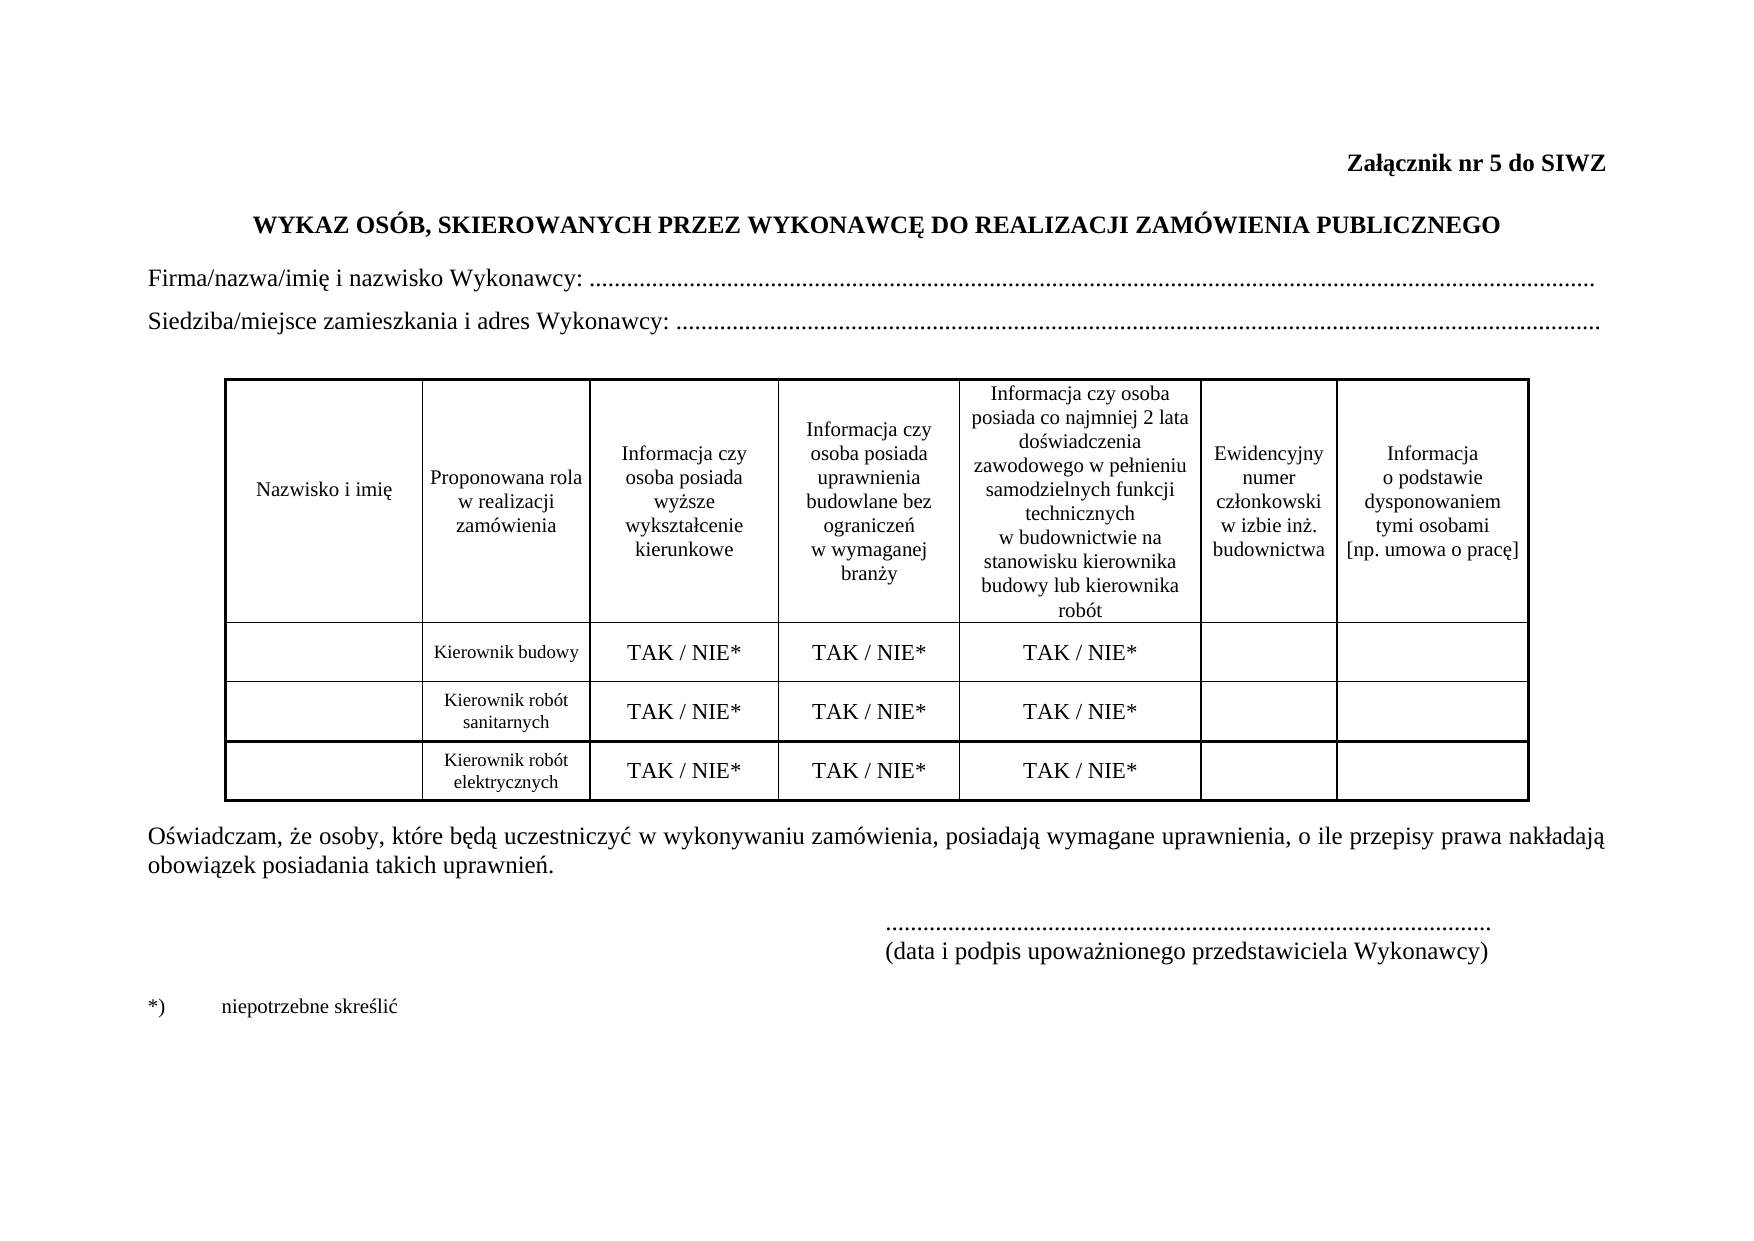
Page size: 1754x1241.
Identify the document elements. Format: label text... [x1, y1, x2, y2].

table_cell TAK / NIE* [779, 682, 959, 740]
table_cell [1338, 682, 1527, 740]
table_header Ewidencyjny numer członkowski w izbie inż. budownictwa [1202, 381, 1336, 622]
table_header Proponowana rola w realizacji zamówienia [423, 381, 589, 622]
text (data i podpis upoważnionego przedstawiciela Wykonawcy) [811, 936, 1606, 965]
table_cell [227, 743, 422, 799]
table_cell TAK / NIE* [591, 743, 778, 799]
table_cell Kierownik budowy [423, 623, 589, 681]
table_cell [1338, 623, 1527, 681]
table_cell [1338, 743, 1527, 799]
table_header Nazwisko i imię [227, 381, 422, 622]
table_cell [227, 682, 422, 740]
text Oświadczam, że osoby, które będą uczestniczyć w wykonywaniu zamówienia, posiadają wymagane uprawnienia, o ile przepisy prawa nakładają obowiązek posiadania takich uprawnień. [148, 821, 1606, 878]
text ................................................................................................. [885, 907, 1606, 936]
table_cell TAK / NIE* [960, 682, 1200, 740]
table_cell Kierownik robót elektrycznych [423, 743, 589, 799]
table_cell [1202, 623, 1336, 681]
table_cell TAK / NIE* [591, 623, 778, 681]
text *) niepotrzebne skreślić [148, 993, 1606, 1018]
text WYKAZ OSÓB, SKIEROWANYCH PRZEZ WYKONAWCĘ DO REALIZACJI ZAMÓWIENIA PUBLICZNEGO [148, 210, 1606, 239]
table_header Informacja o podstawie dysponowaniem tymi osobami [np. umowa o pracę] [1338, 381, 1527, 622]
table_cell [227, 623, 422, 681]
table_header Informacja czy osoba posiada co najmniej 2 lata doświadczenia zawodowego w pełnieniu samodzielnych funkcji technicznych w budownictwie na stanowisku kierownika budowy lub kierownika robót [960, 381, 1200, 622]
text Załącznik nr 5 do SIWZ [148, 148, 1606, 176]
text Siedziba/miejsce zamieszkania i adres Wykonawcy: .................................................................................................................................................... [148, 306, 1606, 335]
text Firma/nazwa/imię i nazwisko Wykonawcy: ................................................................................................................................................................. [148, 263, 1606, 292]
table_cell [1202, 682, 1336, 740]
table_cell Kierownik robót sanitarnych [423, 682, 589, 740]
table_cell TAK / NIE* [960, 623, 1200, 681]
table_cell TAK / NIE* [591, 682, 778, 740]
table_header Informacja czy osoba posiada uprawnienia budowlane bez ograniczeń w wymaganej branży [779, 381, 959, 622]
table_header Informacja czy osoba posiada wyższe wykształcenie kierunkowe [591, 381, 778, 622]
table_cell TAK / NIE* [779, 623, 959, 681]
table_cell [1202, 743, 1336, 799]
table_cell TAK / NIE* [779, 743, 959, 799]
table_cell TAK / NIE* [960, 743, 1200, 799]
